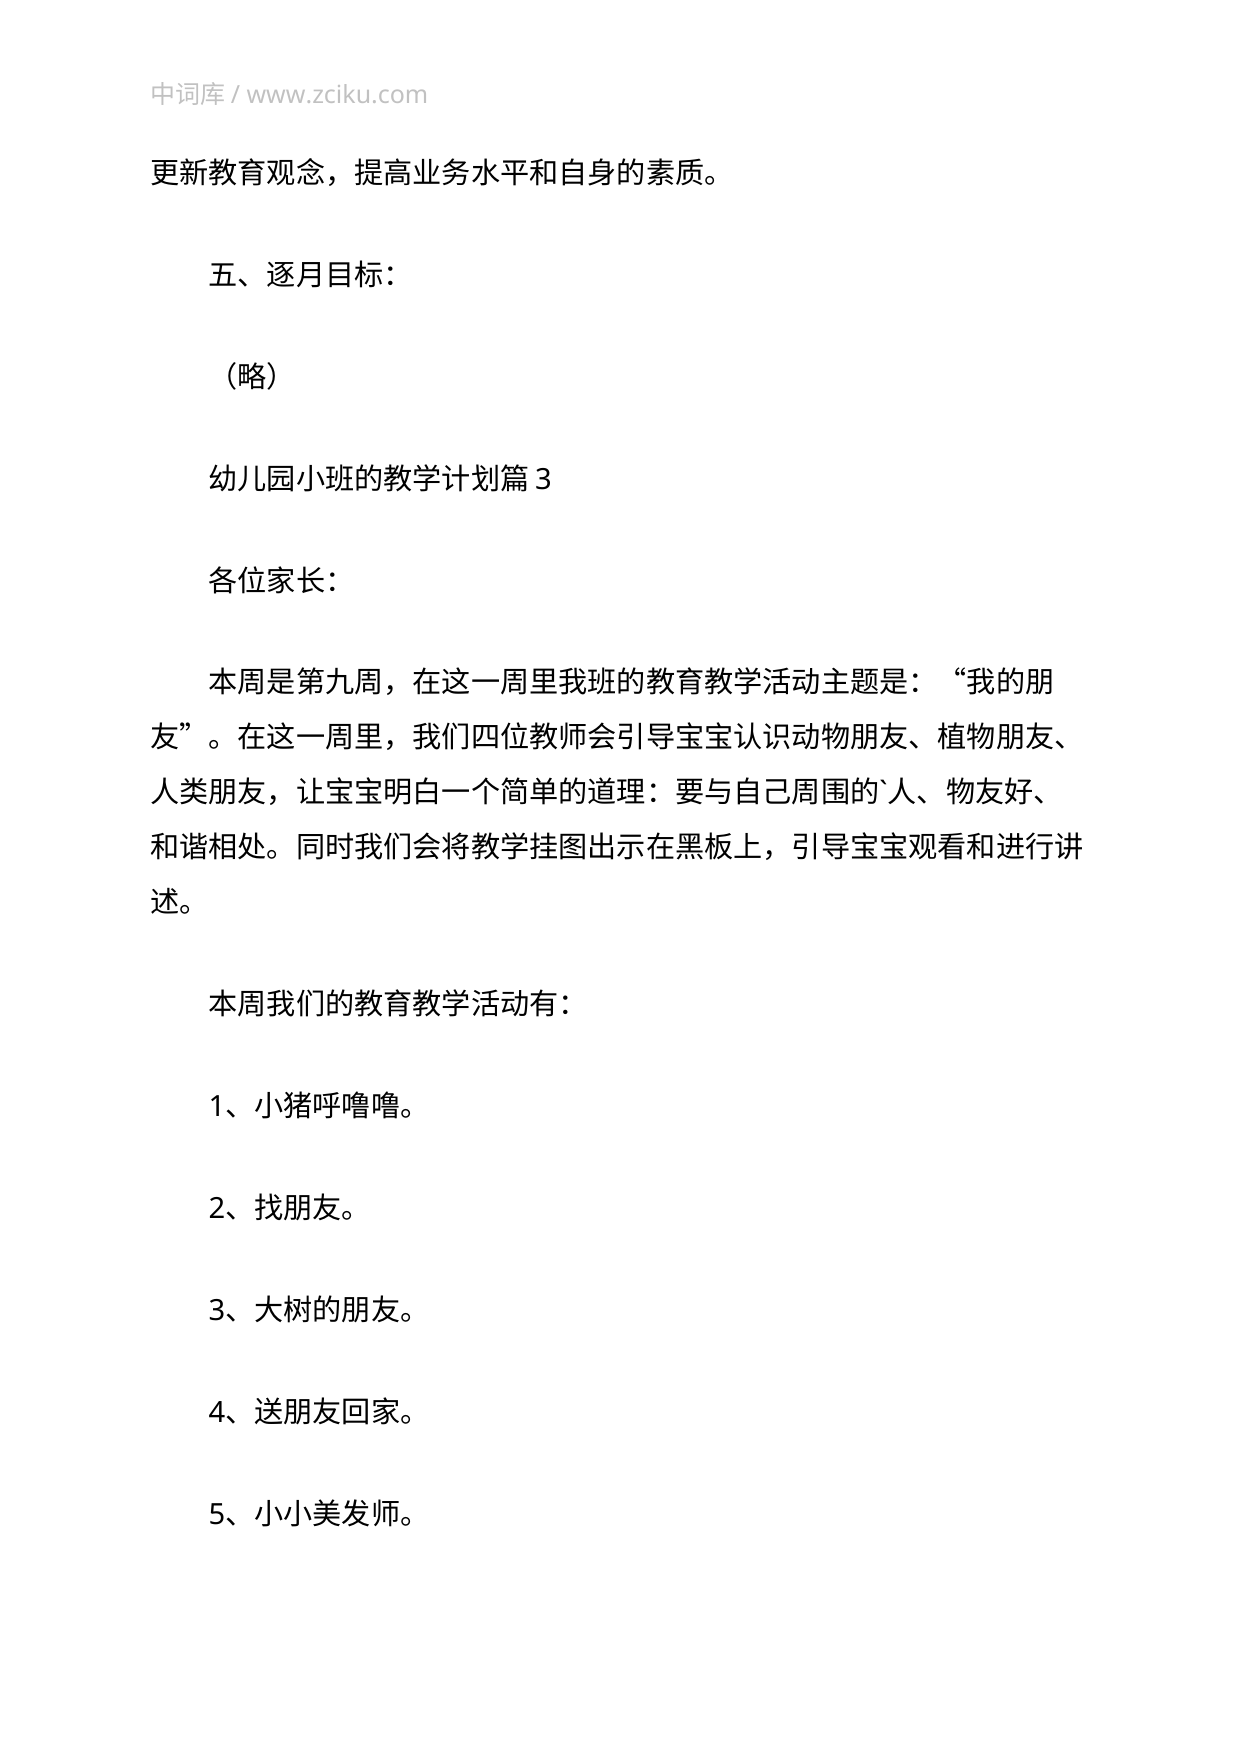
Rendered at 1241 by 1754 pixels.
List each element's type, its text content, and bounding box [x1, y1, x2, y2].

text 2、找朋友。 [150, 1184, 1090, 1227]
text 3、大树的朋友。 [150, 1286, 1090, 1329]
text （略） [150, 353, 1090, 396]
text 5、小小美发师。 [150, 1490, 1090, 1533]
text 1、小猪呼噜噜。 [150, 1082, 1090, 1125]
text 各位家长： [150, 557, 1090, 599]
text 幼儿园小班的教学计划篇3 [150, 455, 1090, 498]
text 4、送朋友回家。 [150, 1388, 1090, 1431]
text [150, 150, 1090, 192]
text 本周我们的教育教学活动有： [150, 981, 1090, 1023]
text 本周是第九周，在这一周里我班的教育教学活动主题是：“我的朋友”。在这一周里，我们四位教师会引导宝宝认识动物朋友、植物朋友、人类朋友，让宝宝明白一个简单的道理：要与自己周围的`人、物友好、和谐相处。同时我们会将教学挂图出示在黑板上，引导宝宝观看和进行讲述。 [150, 659, 1090, 921]
text 五、逐月目标： [150, 252, 1090, 294]
